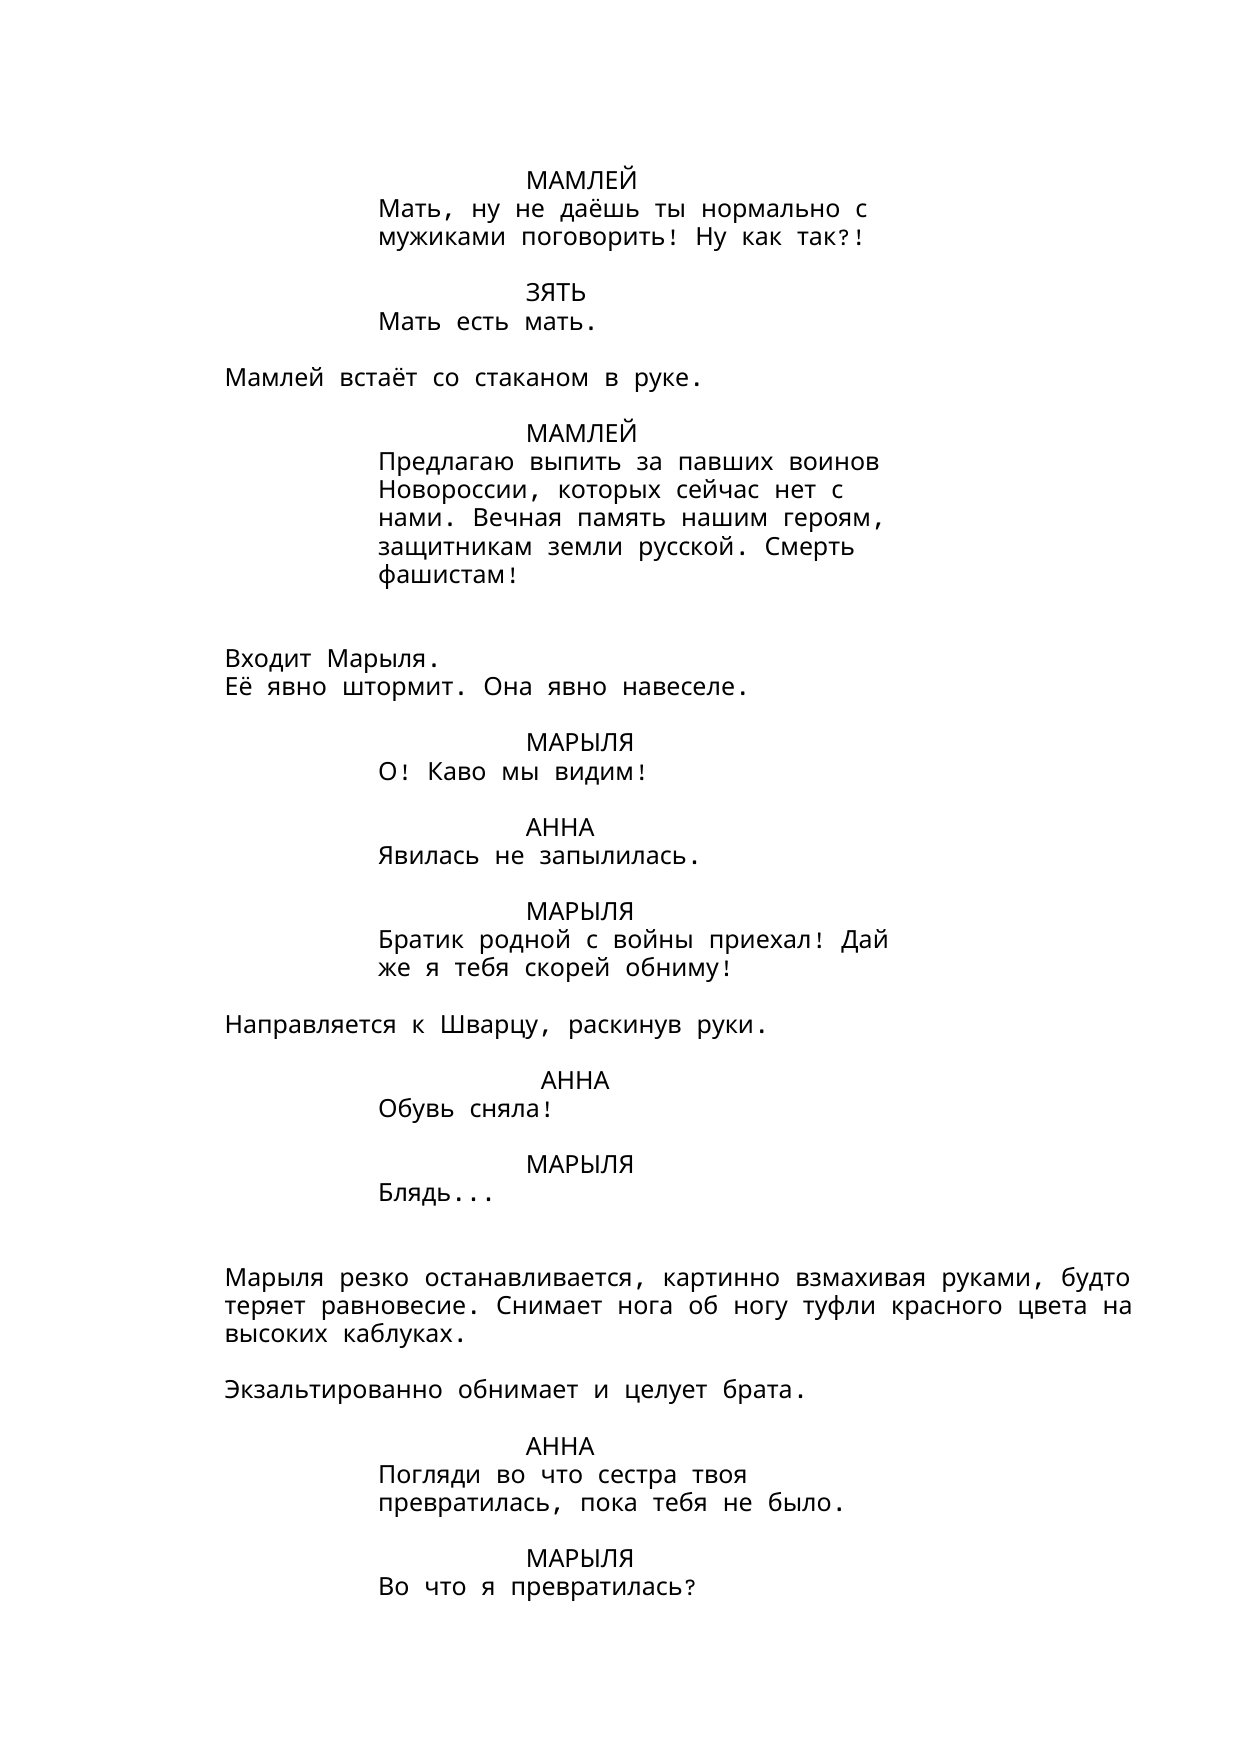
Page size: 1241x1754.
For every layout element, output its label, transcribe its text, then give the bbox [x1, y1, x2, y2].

text Блядь... [378, 1182, 904, 1210]
text МАРЫЛЯ [526, 732, 1107, 760]
text МАРЫЛЯ [526, 1154, 1107, 1182]
text Предлагаю выпить за павших воинов Новороссии, которых сейчас нет с нами. Вечная память нашим героям, защитникам земли русской. Смерть фашистам! [378, 451, 904, 592]
text Мамлей встаёт со стаканом в руке. [224, 367, 1140, 395]
text АННА [526, 817, 1107, 845]
text МАМЛЕЙ [526, 423, 1107, 451]
text Явилась не запылилась. [378, 845, 904, 873]
text Мать, ну не даёшь ты нормально с мужиками поговорить! Ну как так?! [378, 198, 904, 254]
text Входит Марыля. [224, 648, 1140, 676]
text Погляди во что сестра твоя превратилась, пока тебя не было. [378, 1463, 904, 1520]
text МАРЫЛЯ [526, 901, 1107, 929]
text Её явно штормит. Она явно навеселе. [224, 676, 1140, 704]
text О! Каво мы видим! [378, 760, 904, 788]
text МАРЫЛЯ [526, 1548, 1107, 1576]
text ЗЯТЬ [526, 282, 1107, 310]
text Направляется к Шварцу, раскинув руки. [224, 1013, 1140, 1042]
text Мать есть мать. [378, 310, 904, 338]
text Марыля резко останавливается, картинно взмахивая руками, будто теряет равновесие. Снимает нога об ногу туфли красного цвета на высоких каблуках. [224, 1267, 1140, 1351]
text Братик родной с войны приехал! Дай же я тебя скорей обниму! [378, 929, 904, 985]
text Обувь сняла! [378, 1098, 904, 1126]
text АННА [526, 1070, 1107, 1098]
text МАМЛЕЙ [526, 170, 1107, 198]
text Экзальтированно обнимает и целует брата. [224, 1379, 1140, 1407]
text Во что я превратилась? [378, 1576, 904, 1604]
text АННА [526, 1435, 1107, 1463]
